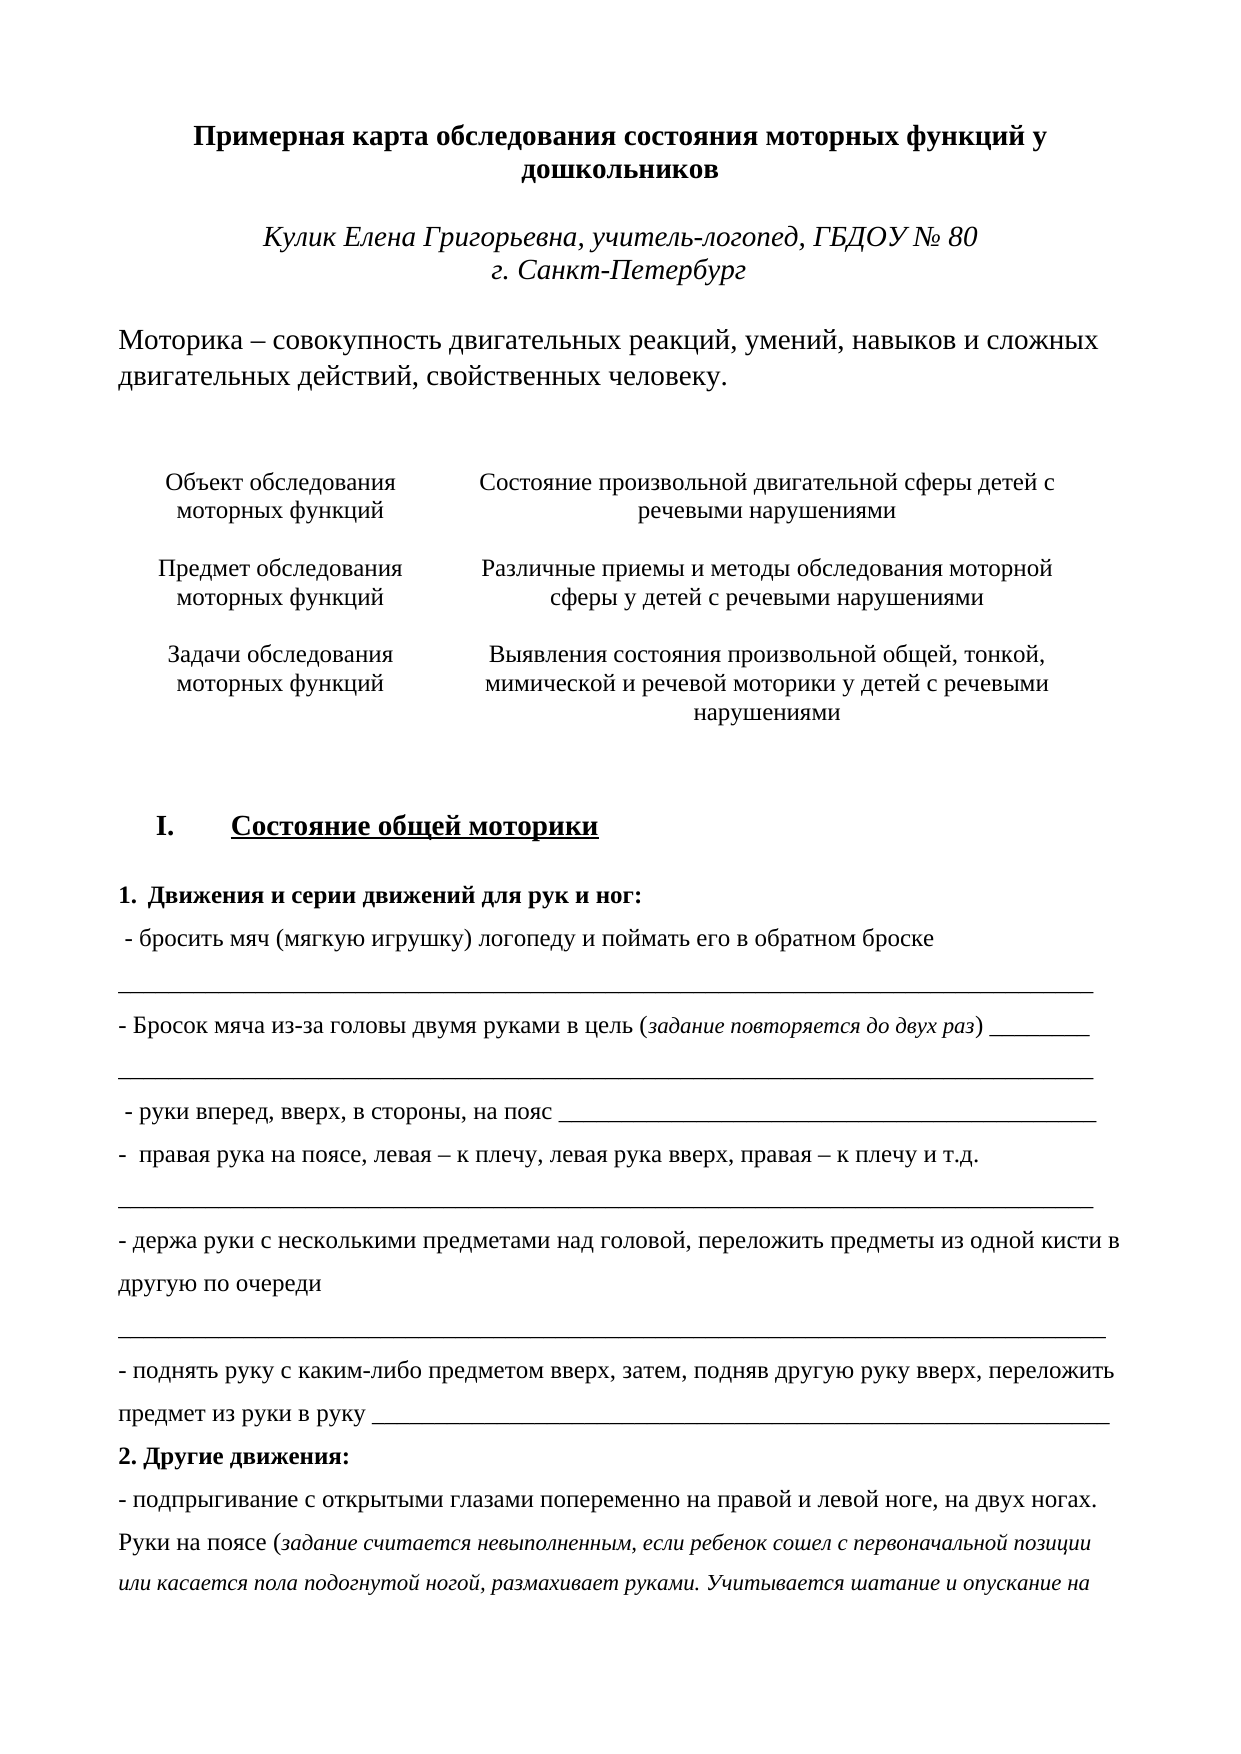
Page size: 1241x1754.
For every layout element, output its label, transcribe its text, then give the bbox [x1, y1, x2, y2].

text ______________________________________________________________________________ [118, 1053, 1122, 1082]
table_cell Различные приемы и методы обследования моторной сферы у детей с речевыми нарушениями [443, 553, 1092, 639]
table_header Объект обследования моторных функций [118, 467, 442, 553]
text 2. Другие движения: [118, 1441, 1122, 1470]
text Примерная карта обследования состояния моторных функций у дошкольников [118, 118, 1122, 185]
text - поднять руку с каким-либо предметом вверх, затем, подняв другую руку вверх, переложить предмет из руки в руку ___________________________________________________________ [118, 1355, 1122, 1427]
table_cell Задачи обследования моторных функций [118, 639, 442, 725]
table_cell Предмет обследования моторных функций [118, 553, 442, 639]
list Движения и серии движений для рук и ног: [118, 880, 1122, 909]
text Моторика – совокупность двигательных реакций, умений, навыков и сложных двигательных действий, свойственных человеку. [118, 322, 1122, 392]
list Состояние общей моторики [156, 808, 1122, 842]
text - руки вперед, вверх, в стороны, на пояс ___________________________________________ [118, 1096, 1122, 1125]
text - правая рука на поясе, левая – к плечу, левая рука вверх, правая – к плечу и т.д. ______________________________________________________________________________ [118, 1139, 1122, 1211]
table_header Состояние произвольной двигательной сферы детей с речевыми нарушениями [443, 467, 1092, 553]
text Кулик Елена Григорьевна, учитель-логопед, ГБДОУ № 80 [118, 219, 1122, 252]
text - держа руки с несколькими предметами над головой, переложить предметы из одной кисти в другую по очереди _______________________________________________________________________________ [118, 1225, 1122, 1340]
text - Бросок мяча из-за головы двумя руками в цель (задание повторяется до двух раз) ________ [118, 1010, 1122, 1038]
text г. Санкт-Петербург [118, 252, 1122, 286]
table_cell Выявления состояния произвольной общей, тонкой, мимической и речевой моторики у детей с речевыми нарушениями [443, 639, 1092, 725]
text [118, 1484, 1122, 1595]
text - бросить мяч (мягкую игрушку) логопеду и поймать его в обратном броске ______________________________________________________________________________ [118, 923, 1122, 995]
